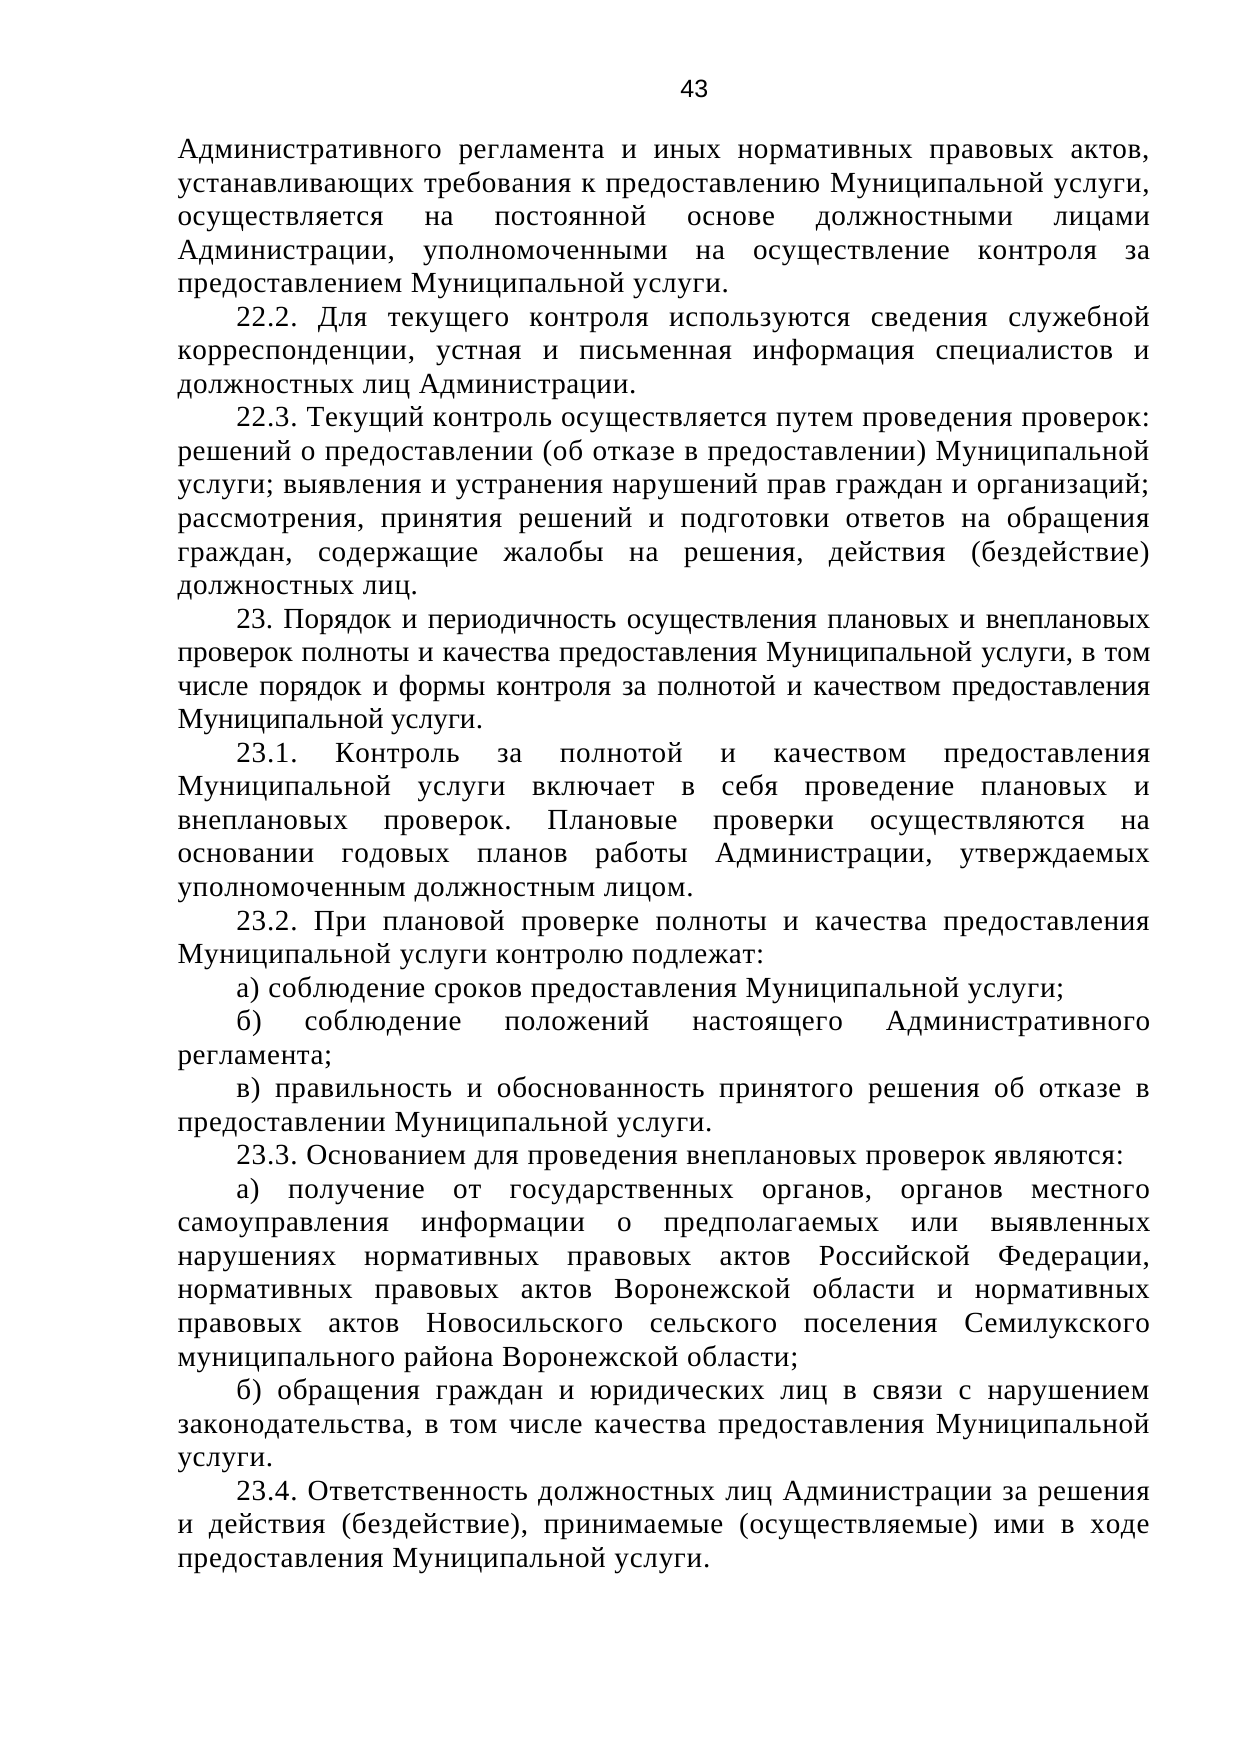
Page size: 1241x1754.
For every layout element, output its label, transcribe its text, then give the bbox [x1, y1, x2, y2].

text 23.4. Ответственность должностных лиц Администрации за решения и действия (бездействие), принимаемые (осуществляемые) ими в ходе предоставления Муниципальной услуги. [177, 1473, 1152, 1573]
text 23.1. Контроль за полнотой и качеством предоставления Муниципальной услуги включает в себя проведение плановых и внеплановых проверок. Плановые проверки осуществляются на основании годовых планов работы Администрации, утверждаемых уполномоченным должностным лицом. [177, 735, 1152, 903]
text 23.3. Основанием для проведения внеплановых проверок являются: [177, 1137, 1152, 1171]
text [177, 131, 1152, 299]
text а) соблюдение сроков предоставления Муниципальной услуги; [177, 970, 1152, 1003]
text в) правильность и обоснованность принятого решения об отказе в предоставлении Муниципальной услуги. [177, 1070, 1152, 1137]
text 23.2. При плановой проверке полноты и качества предоставления Муниципальной услуги контролю подлежат: [177, 903, 1152, 970]
text 22.2. Для текущего контроля используются сведения служебной корреспонденции, устная и письменная информация специалистов и должностных лиц Администрации. [177, 299, 1152, 399]
text б) обращения граждан и юридических лиц в связи с нарушением законодательства, в том числе качества предоставления Муниципальной услуги. [177, 1372, 1152, 1473]
text б) соблюдение положений настоящего Административного регламента; [177, 1003, 1152, 1070]
text а) получение от государственных органов, органов местного самоуправления информации о предполагаемых или выявленных нарушениях нормативных правовых актов Российской Федерации, нормативных правовых актов Воронежской области и нормативных правовых актов Новосильского сельского поселения Семилукского муниципального района Воронежской области; [177, 1171, 1152, 1372]
text 22.3. Текущий контроль осуществляется путем проведения проверок: решений о предоставлении (об отказе в предоставлении) Муниципальной услуги; выявления и устранения нарушений прав граждан и организаций; рассмотрения, принятия решений и подготовки ответов на обращения граждан, содержащие жалобы на решения, действия (бездействие) должностных лиц. [177, 399, 1152, 601]
text 23. Порядок и периодичность осуществления плановых и внеплановых проверок полноты и качества предоставления Муниципальной услуги, в том числе порядок и формы контроля за полнотой и качеством предоставления Муниципальной услуги. [177, 601, 1152, 735]
